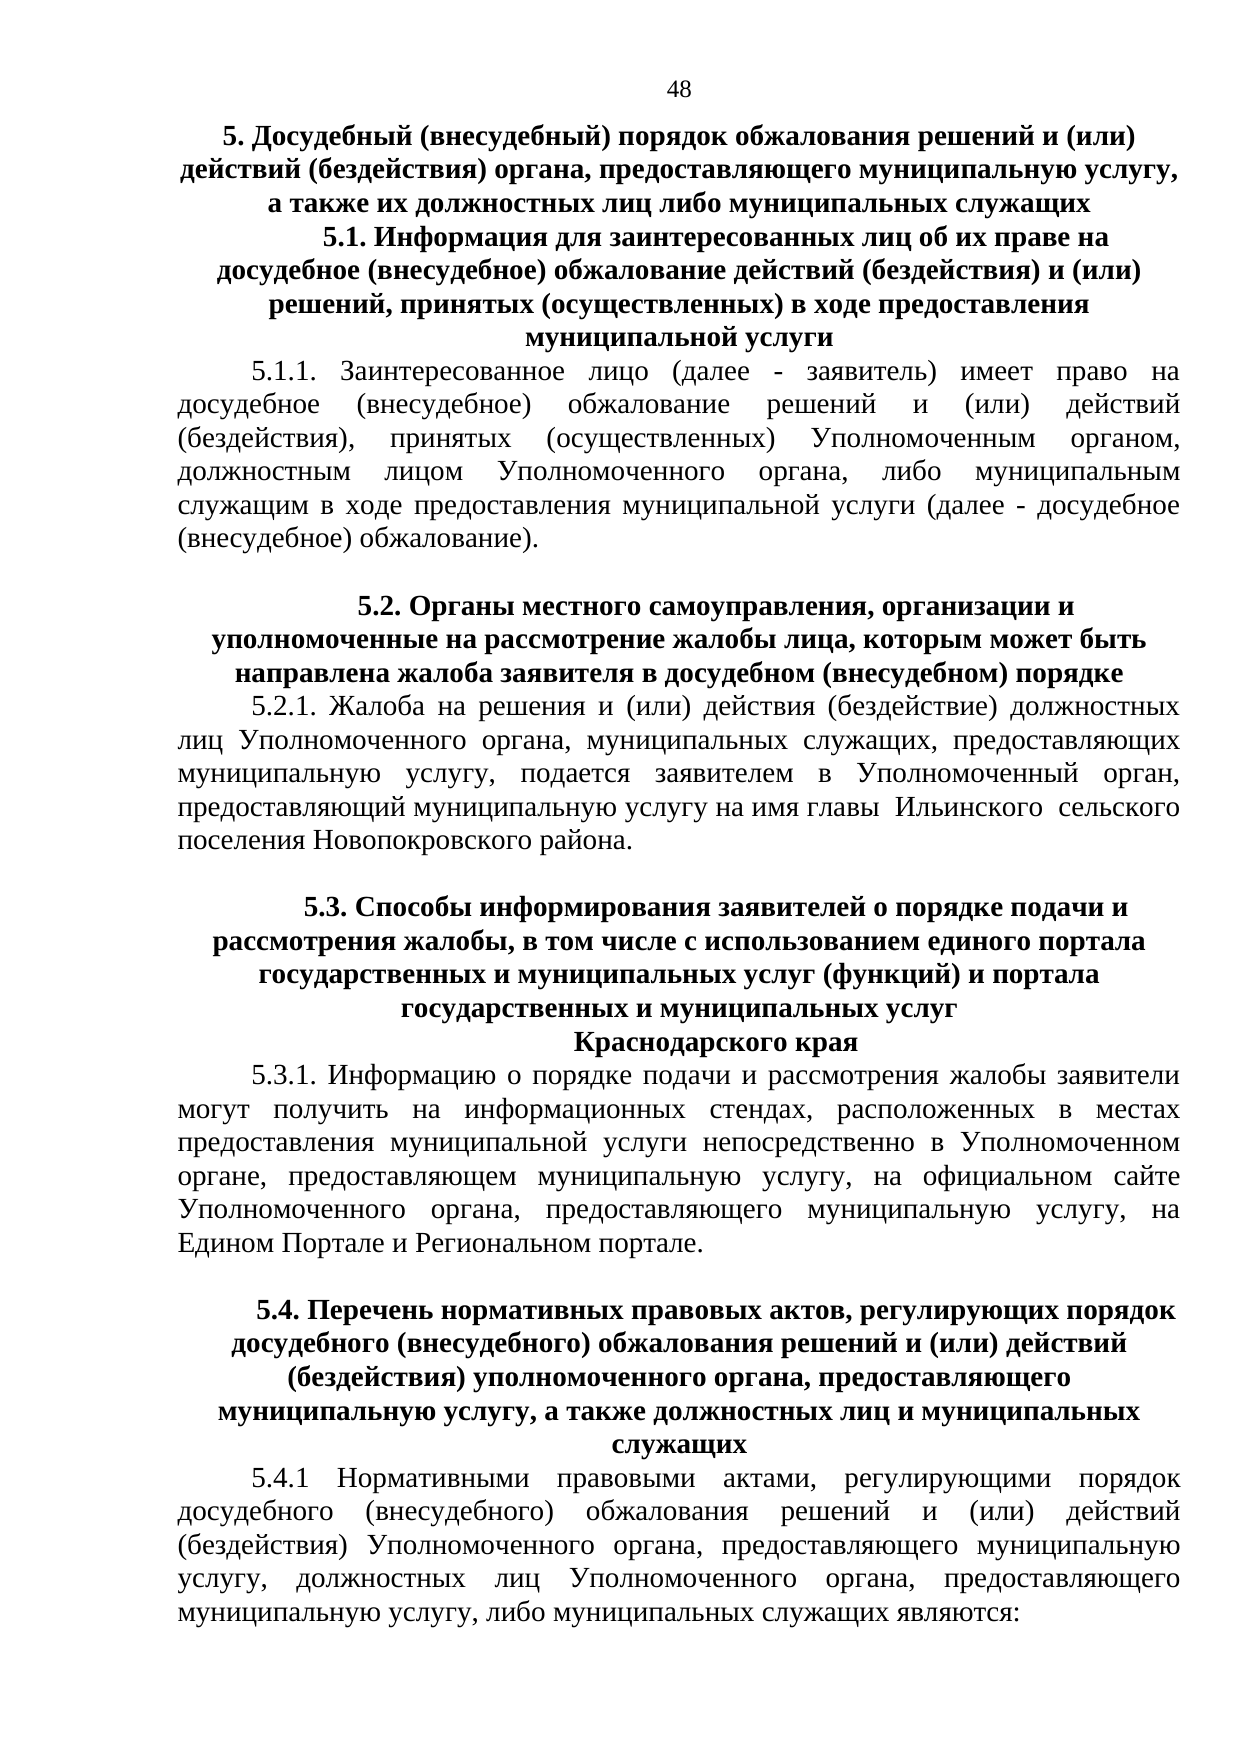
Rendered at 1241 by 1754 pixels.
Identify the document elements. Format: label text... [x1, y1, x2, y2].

text 5.1. Информация для заинтересованных лиц об их праве на досудебное (внесудебное) обжалование действий (бездействия) и (или) решений, принятых (осуществленных) в ходе предоставления муниципальной услуги [177, 219, 1181, 353]
text 5.2. Органы местного самоуправления, организации и уполномоченные на рассмотрение жалобы лица, которым может быть направлена жалоба заявителя в досудебном (внесудебном) порядке [177, 588, 1181, 688]
text 5. Досудебный (внесудебный) порядок обжалования решений и (или) действий (бездействия) органа, предоставляющего муниципальную услугу, а также их должностных лиц либо муниципальных служащих [177, 118, 1181, 219]
text 5.3.1. Информацию о порядке подачи и рассмотрения жалобы заявители могут получить на информационных стендах, расположенных в местах предоставления муниципальной услуги непосредственно в Уполномоченном органе, предоставляющем муниципальную услугу, на официальном сайте Уполномоченного органа, предоставляющего муниципальную услугу, на Едином Портале и Региональном портале. [177, 1057, 1181, 1258]
text 5.2.1. Жалоба на решения и (или) действия (бездействие) должностных лиц Уполномоченного органа, муниципальных служащих, предоставляющих муниципальную услугу, подается заявителем в Уполномоченный орган, предоставляющий муниципальную услугу на имя главы Ильинского сельского поселения Новопокровского района. [177, 688, 1181, 856]
text Краснодарского края [177, 1024, 1181, 1057]
text 5.4. Перечень нормативных правовых актов, регулирующих порядок досудебного (внесудебного) обжалования решений и (или) действий (бездействия) уполномоченного органа, предоставляющего муниципальную услугу, а также должностных лиц и муниципальных служащих [177, 1292, 1181, 1460]
text 5.1.1. Заинтересованное лицо (далее - заявитель) имеет право на досудебное (внесудебное) обжалование решений и (или) действий (бездействия), принятых (осуществленных) Уполномоченным органом, должностным лицом Уполномоченного органа, либо муниципальным служащим в ходе предоставления муниципальной услуги (далее - досудебное (внесудебное) обжалование). [177, 353, 1181, 554]
text 5.3. Способы информирования заявителей о порядке подачи и рассмотрения жалобы, в том числе с использованием единого портала государственных и муниципальных услуг (функций) и портала государственных и муниципальных услуг [177, 889, 1181, 1024]
text 5.4.1 Нормативными правовыми актами, регулирующими порядок досудебного (внесудебного) обжалования решений и (или) действий (бездействия) Уполномоченного органа, предоставляющего муниципальную услугу, должностных лиц Уполномоченного органа, предоставляющего муниципальную услугу, либо муниципальных служащих являются: [177, 1460, 1181, 1627]
